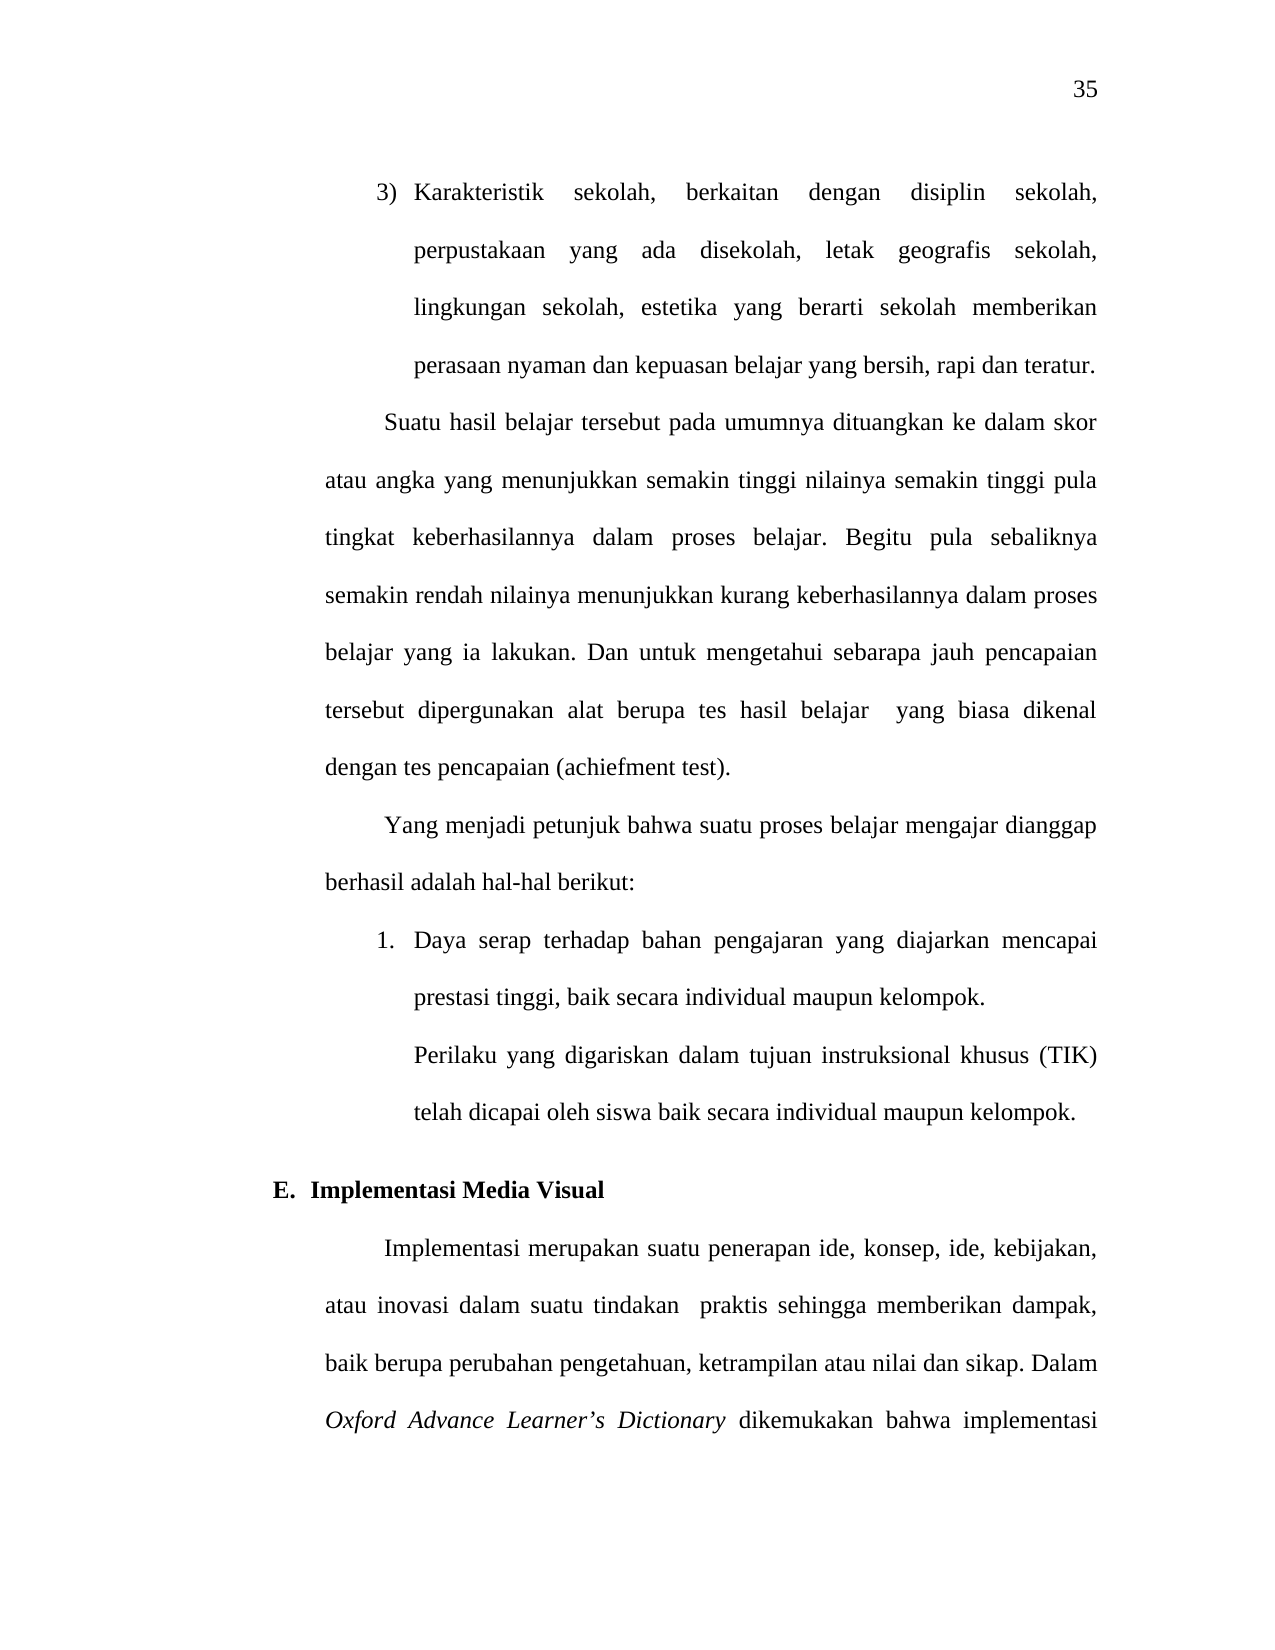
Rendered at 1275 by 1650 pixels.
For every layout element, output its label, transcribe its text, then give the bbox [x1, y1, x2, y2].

text Perilaku yang digariskan dalam tujuan instruksional khusus (TIK) telah dicapai oleh siswa baik secara individual maupun kelompok. [413, 1040, 1098, 1126]
list Implementasi Media Visual [273, 1176, 1098, 1204]
list Yang menjadi petunjuk bahwa suatu proses belajar mengajar dianggap berhasil adalah hal-hal berikut: [325, 810, 1098, 896]
list Suatu hasil belajar tersebut pada umumnya dituangkan ke dalam skor atau angka yang menunjukkan semakin tinggi nilainya semakin tinggi pula tingkat keberhasilannya dalam proses belajar. Begitu pula sebaliknya semakin rendah nilainya menunjukkan kurang keberhasilannya dalam proses belajar yang ia lakukan. Dan untuk mengetahui sebarapa jauh pencapaian tersebut dipergunakan alat berupa tes hasil belajar yang biasa dikenal dengan tes pencapaian (achiefment test). [325, 407, 1098, 781]
list Karakteristik sekolah, berkaitan dengan disiplin sekolah, perpustakaan yang ada disekolah, letak geografis sekolah, lingkungan sekolah, estetika yang berarti sekolah memberikan perasaan nyaman dan kepuasan belajar yang bersih, rapi dan teratur. [376, 177, 1098, 378]
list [325, 1233, 1098, 1434]
list Daya serap terhadap bahan pengajaran yang diajarkan mencapai prestasi tinggi, baik secara individual maupun kelompok. [376, 925, 1098, 1011]
